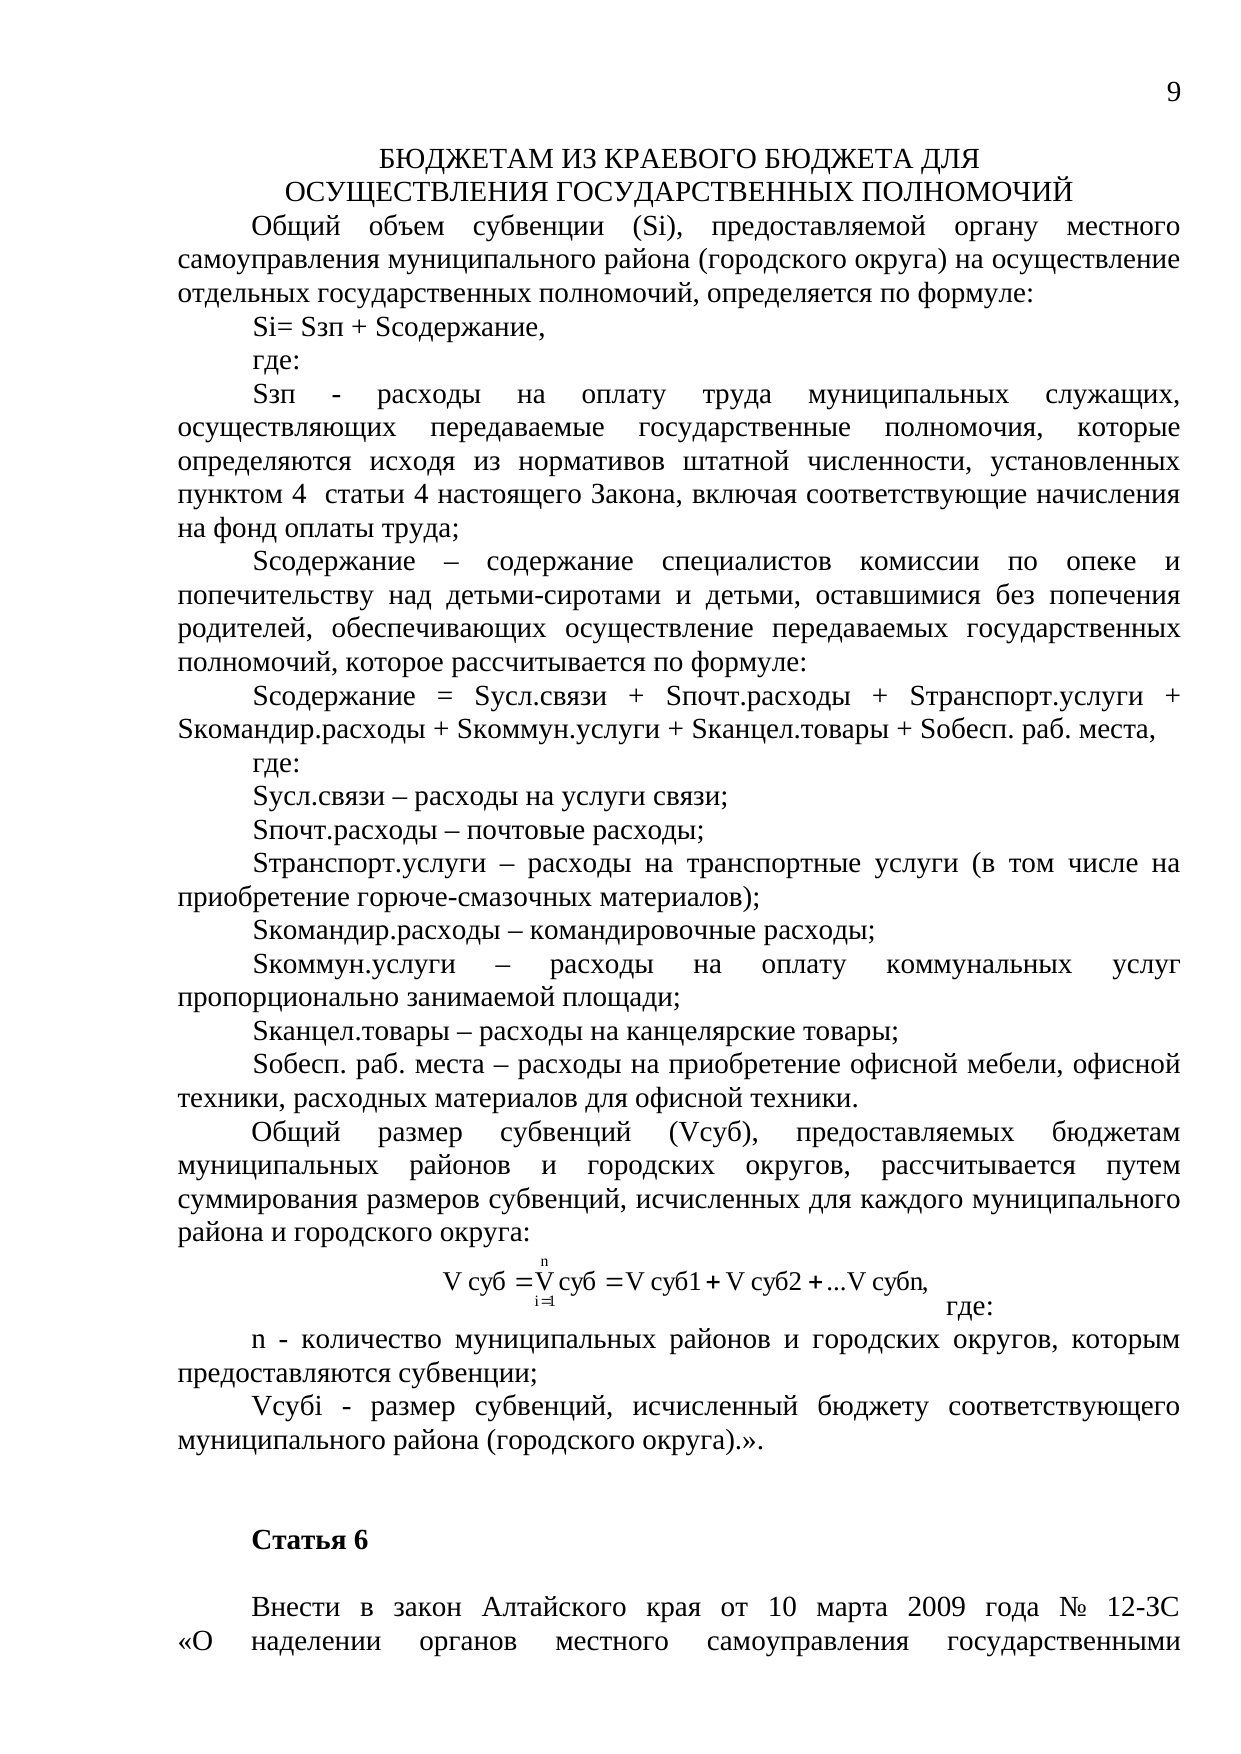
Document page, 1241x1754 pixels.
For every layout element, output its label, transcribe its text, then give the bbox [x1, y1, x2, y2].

text Si= Sзп + Sсодержание, [177, 309, 1181, 342]
text Общий размер субвенций (Vсуб), предоставляемых бюджетам муниципальных районов и городских округов, рассчитывается путем суммирования размеров субвенций, исчисленных для каждого муниципального района и городского округа: [177, 1114, 1181, 1248]
text Sкомандир.расходы – командировочные расходы; [177, 912, 1181, 946]
text Статья 6 [177, 1522, 1181, 1556]
text где: [177, 745, 1181, 778]
text Sсодержание – содержание специалистов комиссии по опеке и попечительству над детьми-сиротами и детьми, оставшимися без попечения родителей, обеспечивающих осуществление передаваемых государственных полномочий, которое рассчитывается по формуле: [177, 543, 1181, 678]
text Sзп - расходы на оплату труда муниципальных служащих, осуществляющих передаваемые государственные полномочия, которые определяются исходя из нормативов штатной численности, установленных пунктом 4 статьи 4 настоящего Закона, включая соответствующие начисления на фонд оплаты труда; [177, 376, 1181, 543]
text Sканцел.товары – расходы на канцелярские товары; [177, 1013, 1181, 1047]
text Sусл.связи – расходы на услуги связи; [177, 778, 1181, 812]
text Общий объем субвенции (Si), предоставляемой органу местного самоуправления муниципального района (городского округа) на осуществление отдельных государственных полномочий, определяется по формуле: [177, 208, 1181, 309]
text где: [177, 342, 1181, 376]
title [251, 141, 1107, 208]
text Sобесп. раб. места – расходы на приобретение офисной мебели, офисной техники, расходных материалов для офисной техники. [177, 1047, 1181, 1114]
text Vсубi - размер субвенций, исчисленный бюджету соответствующего муниципального района (городского округа).». [177, 1388, 1181, 1455]
text Sсодержание = Sусл.связи + Sпочт.расходы + Sтранспорт.услуги + Sкомандир.расходы + Sкоммун.услуги + Sканцел.товары + Sобесп. раб. места, [177, 678, 1181, 745]
text n - количество муниципальных районов и городских округов, которым предоставляются субвенции; [177, 1321, 1181, 1388]
text Sтранспорт.услуги – расходы на транспортные услуги (в том числе на приобретение горюче-смазочных материалов); [177, 845, 1181, 912]
text где: [177, 1248, 1181, 1321]
text Sкоммун.услуги – расходы на оплату коммунальных услуг пропорционально занимаемой площади; [177, 946, 1181, 1013]
text Sпочт.расходы – почтовые расходы; [177, 812, 1181, 845]
